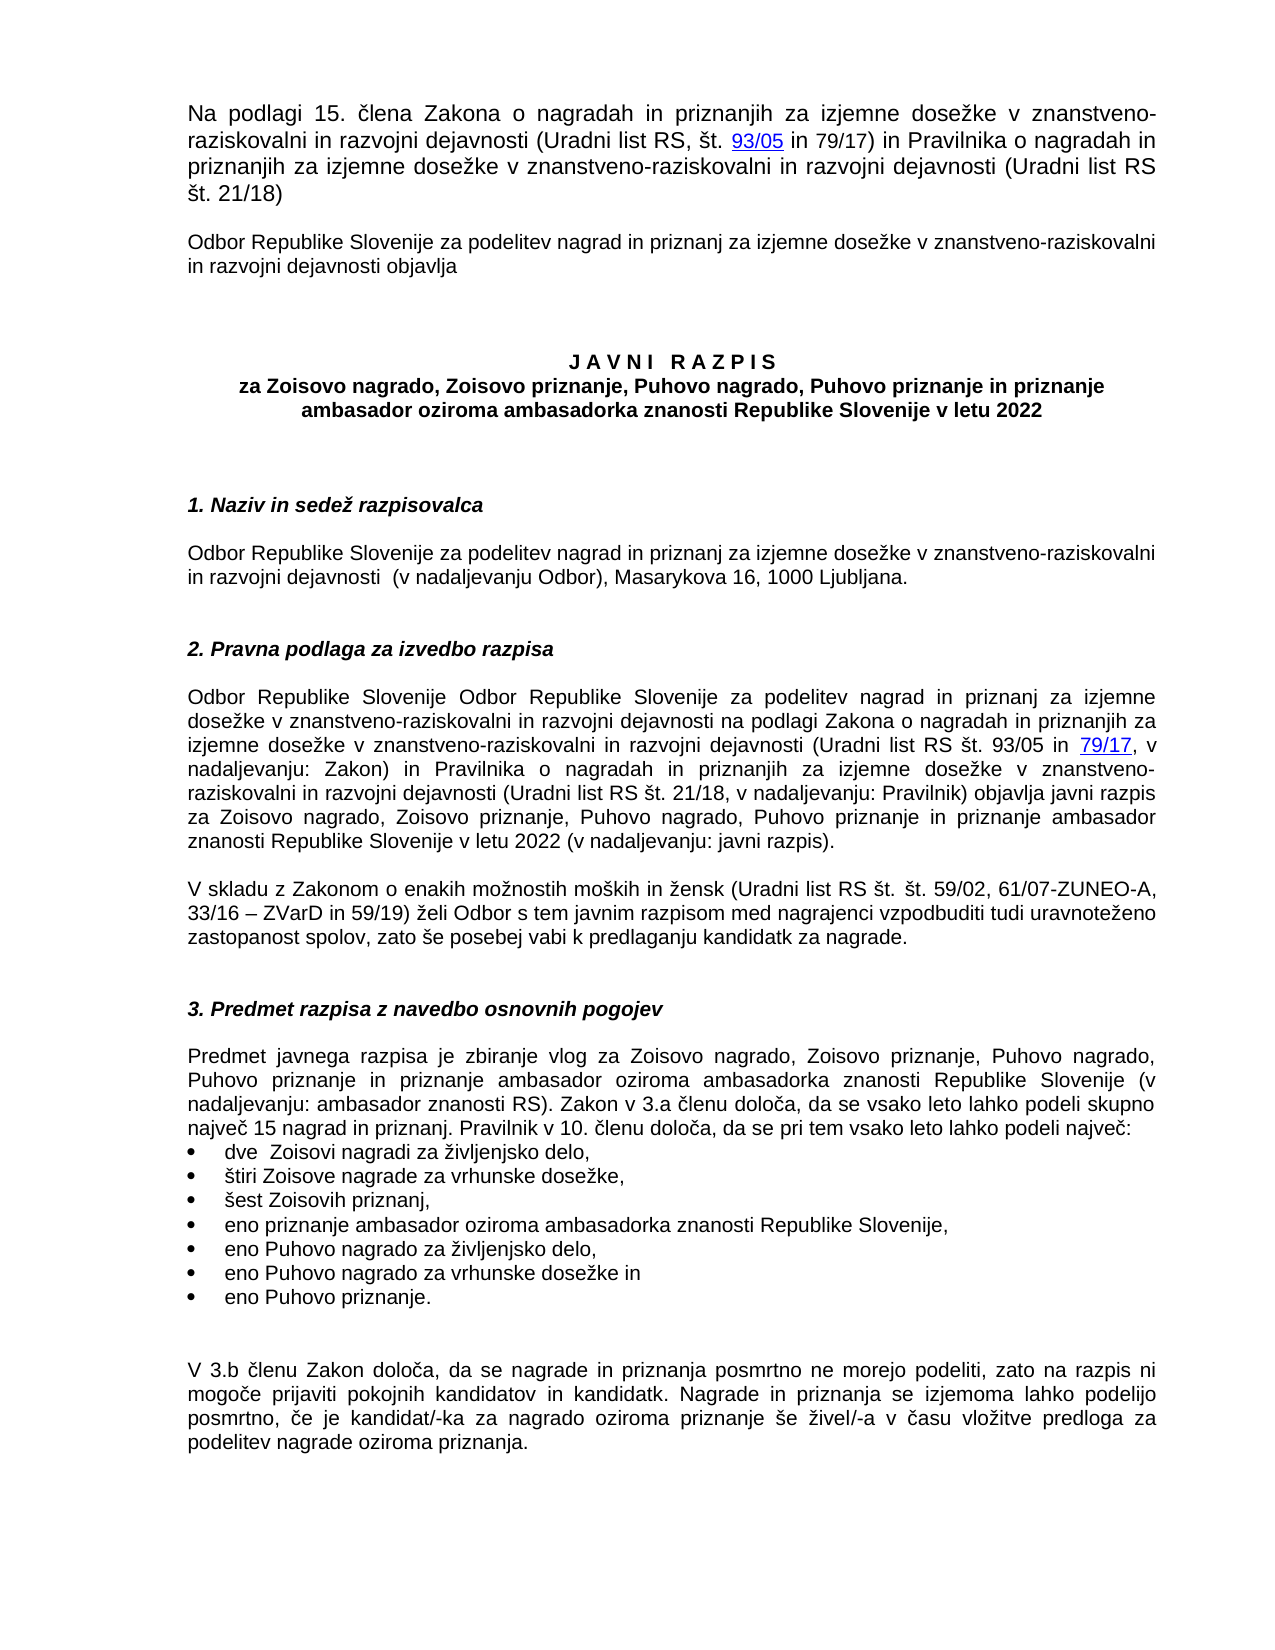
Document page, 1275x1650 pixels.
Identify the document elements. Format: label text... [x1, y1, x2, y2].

text Odbor Republike Slovenije za podelitev nagrad in priznanj za izjemne dosežke v znanstveno-raziskovalni in razvojni dejavnosti (v nadaljevanju Odbor), Masarykova 16, 1000 Ljubljana. [187, 541, 1157, 589]
list štiri Zoisove nagrade za vrhunske dosežke, [187, 1164, 1157, 1188]
list eno Puhovo nagrado za vrhunske dosežke in [187, 1261, 1157, 1284]
list eno Puhovo nagrado za življenjsko delo, [187, 1236, 1157, 1261]
list šest Zoisovih priznanj, [187, 1188, 1157, 1212]
text Predmet javnega razpisa je zbiranje vlog za Zoisovo nagrado, Zoisovo priznanje, Puhovo nagrado, Puhovo priznanje in priznanje ambasador oziroma ambasadorka znanosti Republike Slovenije (v nadaljevanju: ambasador znanosti RS). Zakon v 3.a členu določa, da se vsako leto lahko podeli skupno največ 15 nagrad in priznanj. Pravilnik v 10. členu določa, da se pri tem vsako leto lahko podeli največ: [187, 1044, 1157, 1140]
text Odbor Republike Slovenije Odbor Republike Slovenije za podelitev nagrad in priznanj za izjemne dosežke v znanstveno-raziskovalni in razvojni dejavnosti na podlagi Zakona o nagradah in priznanjih za izjemne dosežke v znanstveno-raziskovalni in razvojni dejavnosti (Uradni list RS št. 93/05 in 79/17, v nadaljevanju: Zakon) in Pravilnika o nagradah in priznanjih za izjemne dosežke v znanstveno-raziskovalni in razvojni dejavnosti (Uradni list RS št. 21/18, v nadaljevanju: Pravilnik) objavlja javni razpis za Zoisovo nagrado, Zoisovo priznanje, Puhovo nagrado, Puhovo priznanje in priznanje ambasador znanosti Republike Slovenije v letu 2022 (v nadaljevanju: javni razpis). [187, 685, 1157, 853]
text za Zoisovo nagrado, Zoisovo priznanje, Puhovo nagrado, Puhovo priznanje in priznanje ambasador oziroma ambasadorka znanosti Republike Slovenije v letu 2022 [187, 373, 1157, 421]
list eno Puhovo priznanje. [187, 1284, 1157, 1309]
text J A V N I R A Z P I S [187, 349, 1157, 373]
text Odbor Republike Slovenije za podelitev nagrad in priznanj za izjemne dosežke v znanstveno-raziskovalni in razvojni dejavnosti objavlja [187, 230, 1157, 278]
text 2. Pravna podlaga za izvedbo razpisa [187, 637, 1157, 661]
list eno priznanje ambasador oziroma ambasadorka znanosti Republike Slovenije, [187, 1212, 1157, 1236]
text 1. Naziv in sedež razpisovalca [187, 493, 1157, 517]
list dve Zoisovi nagradi za življenjsko delo, [187, 1140, 1157, 1164]
text V 3.b členu Zakon določa, da se nagrade in priznanja posmrtno ne morejo podeliti, zato na razpis ni mogoče prijaviti pokojnih kandidatov in kandidatk. Nagrade in priznanja se izjemoma lahko podelijo posmrtno, če je kandidat/-ka za nagrado oziroma priznanje še živel/-a v času vložitve predloga za podelitev nagrade oziroma priznanja. [187, 1358, 1157, 1453]
list Na podlagi 15. člena Zakona o nagradah in priznanjih za izjemne dosežke v znanstveno-raziskovalni in razvojni dejavnosti (Uradni list RS, št. 93/05 in 79/17) in Pravilnika o nagradah in priznanjih za izjemne dosežke v znanstveno-raziskovalni in razvojni dejavnosti (Uradni list RS št. 21/18) [187, 100, 1157, 206]
text 3. Predmet razpisa z navedbo osnovnih pogojev [187, 996, 1157, 1020]
text V skladu z Zakonom o enakih možnostih moških in žensk (Uradni list RS št. št. 59/02, 61/07-ZUNEO-A, 33/16 – ZVarD in 59/19) želi Odbor s tem javnim razpisom med nagrajenci vzpodbuditi tudi uravnoteženo zastopanost spolov, zato še posebej vabi k predlaganju kandidatk za nagrade. [187, 877, 1157, 948]
